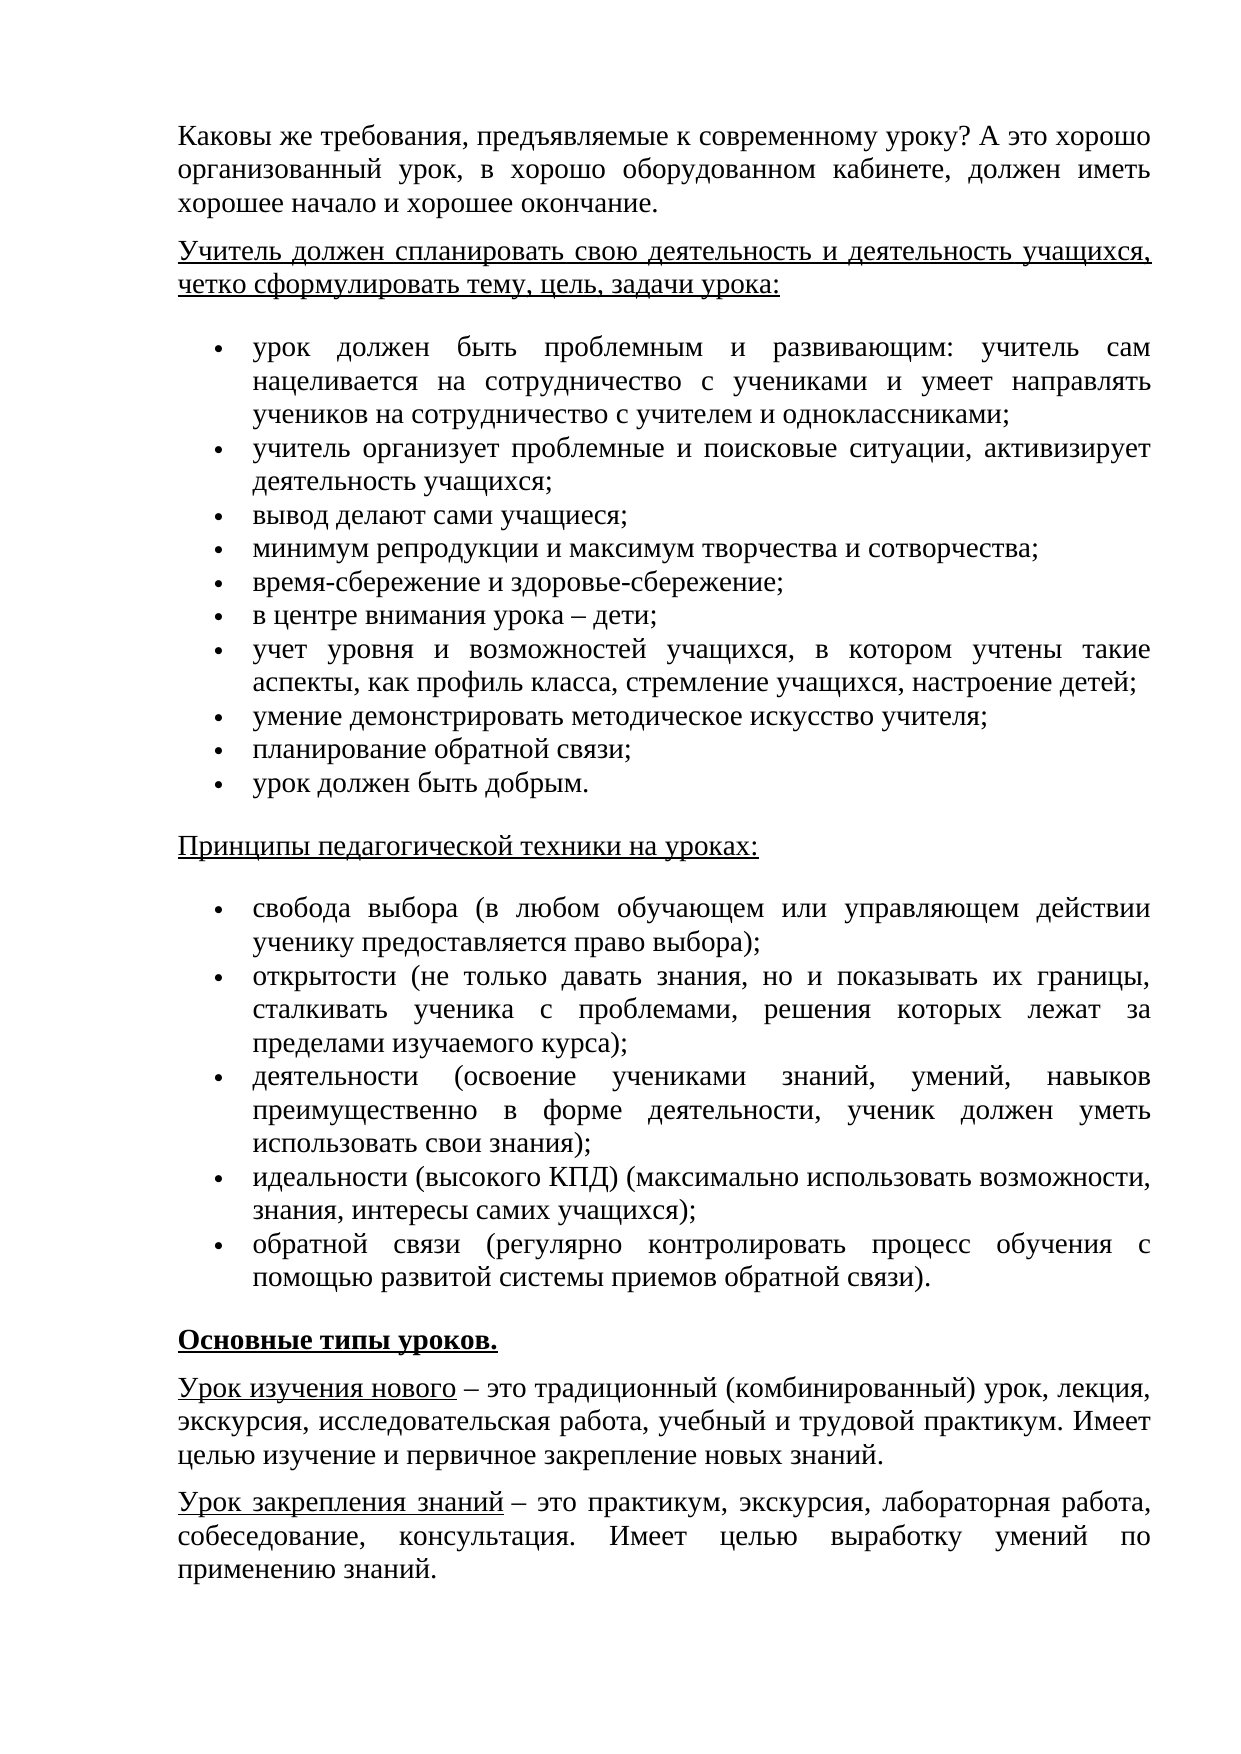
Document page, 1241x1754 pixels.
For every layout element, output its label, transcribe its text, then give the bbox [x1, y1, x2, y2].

text Принципы педагогической техники на уроках: [177, 828, 1152, 861]
list умение демонстрировать методическое искусство учителя; [215, 698, 1152, 732]
list учет уровня и возможностей учащихся, в котором учтены такие аспекты, как профиль класса, стремление учащихся, настроение детей; [215, 631, 1152, 698]
text Урок изучения нового – это традиционный (комбинированный) урок, лекция, экскурсия, исследовательская работа, учебный и трудовой практикум. Имеет целью изучение и первичное закрепление новых знаний. [177, 1370, 1152, 1470]
text Учитель должен спланировать свою деятельность и деятельность учащихся, четко сформулировать тему, цель, задачи урока: [177, 263, 1152, 300]
list урок должен быть добрым. [215, 765, 1152, 799]
list минимум репродукции и максимум творчества и сотворчества; [215, 530, 1152, 564]
list планирование обратной связи; [215, 732, 1152, 765]
list идеальности (высокого КПД) (максимально использовать возможности, знания, интересы самих учащихся); [215, 1159, 1152, 1226]
list свобода выбора (в любом обучающем или управляющем действии ученику предоставляется право выбора); [215, 891, 1152, 958]
list вывод делают сами учащиеся; [215, 497, 1152, 530]
list обратной связи (регулярно контролировать процесс обучения с помощью развитой системы приемов обратной связи). [215, 1226, 1152, 1293]
list в центре внимания урока – дети; [215, 597, 1152, 631]
text Каковы же требования, предъявляемые к современному уроку? А это хорошо организованный урок, в хорошо оборудованном кабинете, должен иметь хорошее начало и хорошее окончание. [177, 118, 1152, 219]
list урок должен быть проблемным и развивающим: учитель сам нацеливается на сотрудничество с учениками и умеет направлять учеников на сотрудничество с учителем и одноклассниками; [215, 329, 1152, 430]
list время-сбережение и здоровье-сбережение; [215, 564, 1152, 597]
text Урок закрепления знаний – это практикум, экскурсия, лабораторная работа, собеседование, консультация. Имеет целью выработку умений по применению знаний. [177, 1484, 1152, 1585]
text Основные типы уроков. [177, 1322, 1152, 1356]
list учитель организует проблемные и поисковые ситуации, активизирует деятельность учащихся; [215, 430, 1152, 497]
list деятельности (освоение учениками знаний, умений, навыков преимущественно в форме деятельности, ученик должен уметь использовать свои знания); [215, 1058, 1152, 1159]
list открытости (не только давать знания, но и показывать их границы, сталкивать ученика с проблемами, решения которых лежат за пределами изучаемого курса); [215, 958, 1152, 1058]
text Учитель должен спланировать свою деятельность и деятельность учащихся, четко сформулировать тему, цель, задачи урока: [177, 233, 1152, 262]
